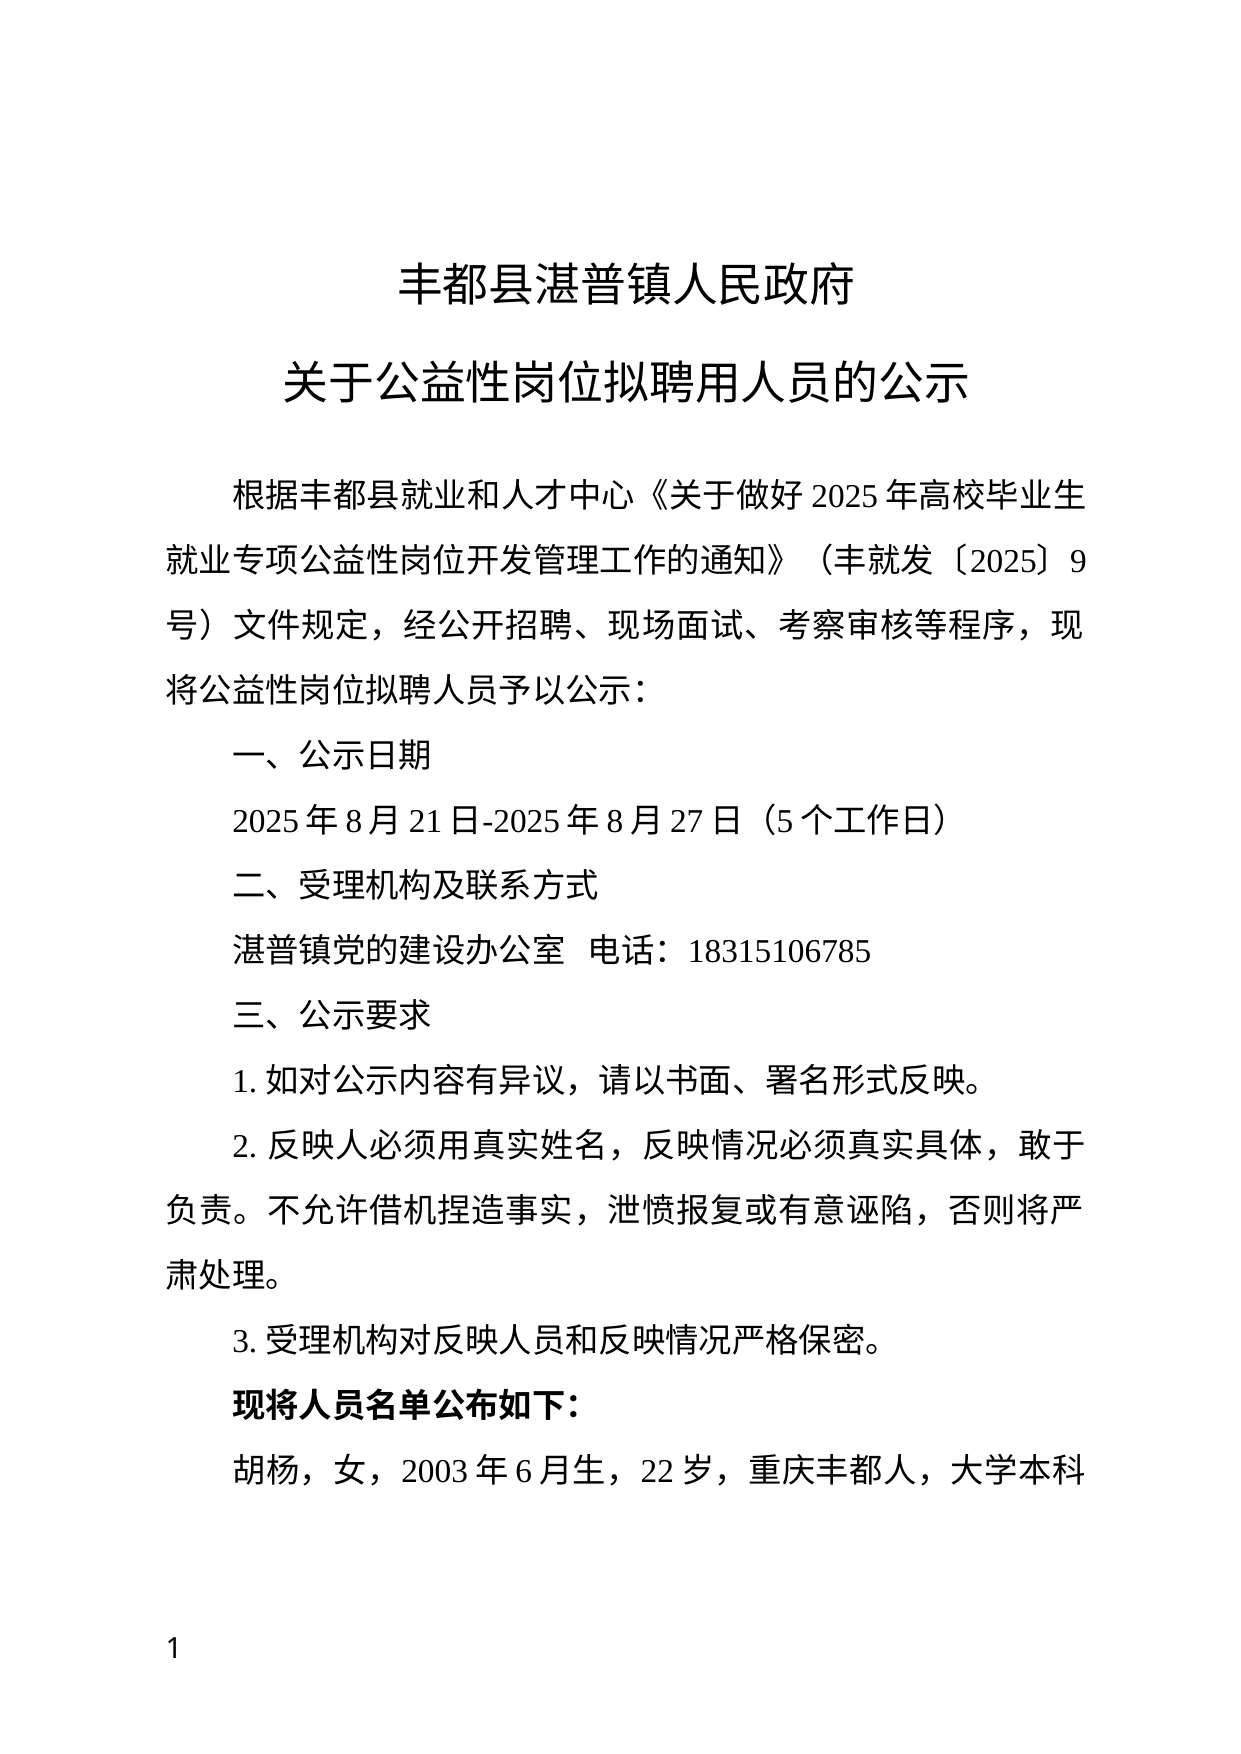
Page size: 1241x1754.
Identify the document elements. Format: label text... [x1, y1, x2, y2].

text 三、公示要求 [165, 980, 1087, 1045]
text 丰都县湛普镇人民政府 [165, 233, 1087, 330]
text 1. 如对公示内容有异议，请以书面、署名形式反映。 [165, 1045, 1087, 1110]
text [165, 1435, 1087, 1500]
text 2025年8月21日-2025年8月27日（5个工作日） [165, 785, 1087, 850]
text 湛普镇党的建设办公室 电话：18315106785 [165, 915, 1087, 980]
text 3. 受理机构对反映人员和反映情况严格保密。 [165, 1305, 1087, 1370]
text 2. 反映人必须用真实姓名，反映情况必须真实具体，敢于负责。不允许借机捏造事实，泄愤报复或有意诬陷，否则将严肃处理。 [165, 1110, 1087, 1305]
text 根据丰都县就业和人才中心《关于做好2025年高校毕业生就业专项公益性岗位开发管理工作的通知》（丰就发〔2025〕9号）文件规定，经公开招聘、现场面试、考察审核等程序，现将公益性岗位拟聘人员予以公示： [165, 460, 1087, 720]
text 二、受理机构及联系方式 [165, 850, 1087, 915]
text 现将人员名单公布如下： [165, 1370, 1087, 1435]
text 一、公示日期 [165, 720, 1087, 785]
text 关于公益性岗位拟聘用人员的公示 [165, 330, 1087, 428]
